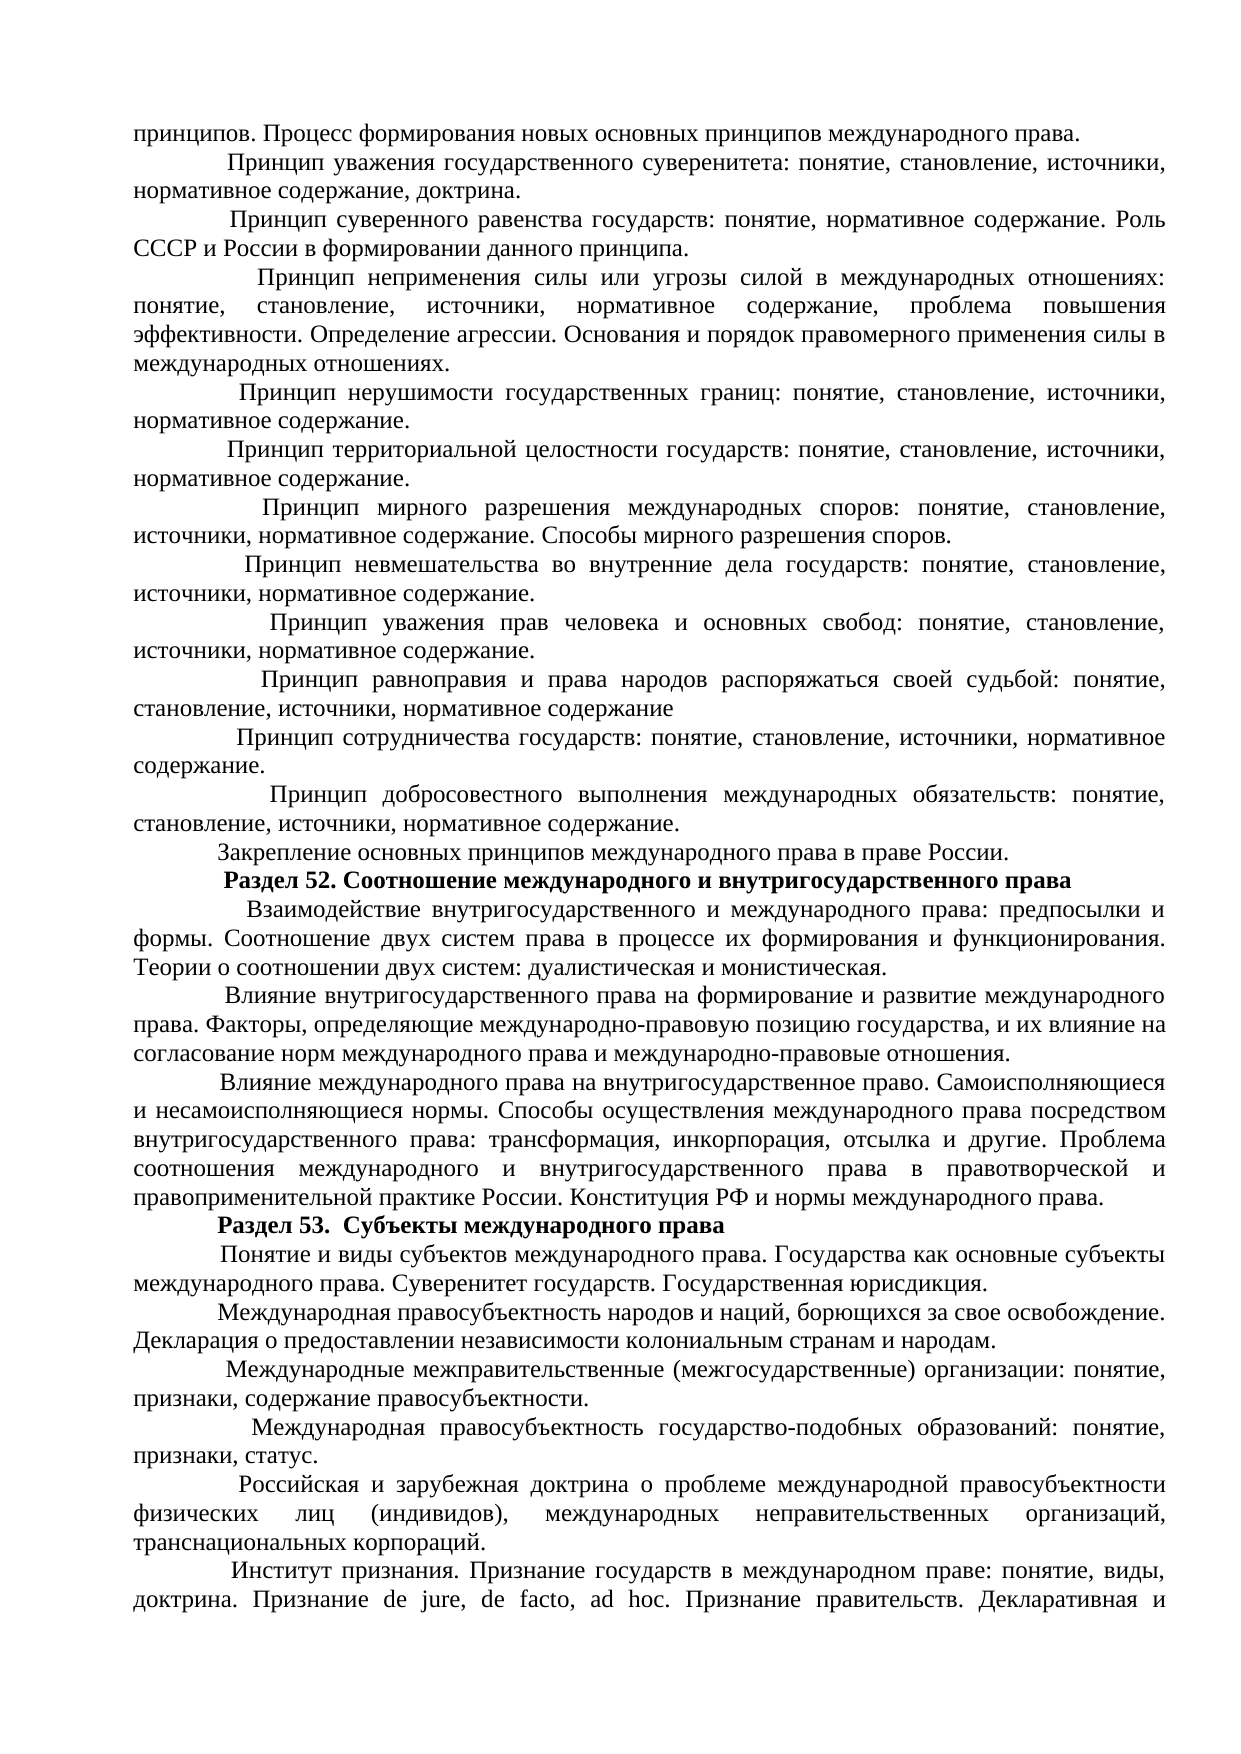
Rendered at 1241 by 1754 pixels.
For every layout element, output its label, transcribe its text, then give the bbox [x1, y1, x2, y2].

text Международная правосубъектность государство-подобных образований: понятие, признаки, статус. [133, 1412, 1167, 1469]
text Раздел 52. Соотношение международного и внутригосударственного права [133, 866, 1167, 894]
text Принцип сотрудничества государств: понятие, становление, источники, нормативное содержание. [133, 722, 1167, 779]
text Раздел 53. Субъекты международного права [133, 1211, 1167, 1239]
text Принцип неприменения силы или угрозы силой в международных отношениях: понятие, становление, источники, нормативное содержание, проблема повышения эффективности. Определение агрессии. Основания и порядок правомерного применения силы в международных отношениях. [133, 262, 1167, 377]
text Принцип невмешательства во внутренние дела государств: понятие, становление, источники, нормативное содержание. [133, 549, 1167, 607]
text Принцип равноправия и права народов распоряжаться своей судьбой: понятие, становление, источники, нормативное содержание [133, 664, 1167, 722]
text Понятие и виды субъектов международного права. Государства как основные субъекты международного права. Суверенитет государств. Государственная юрисдикция. [133, 1239, 1167, 1297]
text Принцип уважения государственного суверенитета: понятие, становление, источники, нормативное содержание, доктрина. [133, 147, 1167, 204]
text Взаимодействие внутригосударственного и международного права: предпосылки и формы. Соотношение двух систем права в процессе их формирования и функционирования. Теории о соотношении двух систем: дуалистическая и монистическая. [133, 894, 1167, 981]
text Влияние международного права на внутригосударственное право. Самоисполняющиеся и несамоисполняющиеся нормы. Способы осуществления международного права посредством внутригосударственного права: трансформация, инкорпорация, отсылка и другие. Проблема соотношения международного и внутригосударственного права в правотворческой и правоприменительной практике России. Конституция РФ и нормы международного права. [133, 1067, 1167, 1211]
text Международные межправительственные (межгосударственные) организации: понятие, признаки, содержание правосубъектности. [133, 1354, 1167, 1412]
text Принцип мирного разрешения международных споров: понятие, становление, источники, нормативное содержание. Способы мирного разрешения споров. [133, 492, 1167, 549]
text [133, 118, 1167, 147]
text Принцип нерушимости государственных границ: понятие, становление, источники, нормативное содержание. [133, 377, 1167, 434]
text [133, 1556, 1167, 1613]
text Принцип суверенного равенства государств: понятие, нормативное содержание. Роль СССР и России в формировании данного принципа. [133, 204, 1167, 262]
text Принцип уважения прав человека и основных свобод: понятие, становление, источники, нормативное содержание. [133, 607, 1167, 664]
text Российская и зарубежная доктрина о проблеме международной правосубъектности физических лиц (индивидов), международных неправительственных организаций, транснациональных корпораций. [133, 1469, 1167, 1556]
text Закрепление основных принципов международного права в праве России. [133, 837, 1167, 866]
text Международная правосубъектность народов и наций, борющихся за свое освобождение. Декларация о предоставлении независимости колониальным странам и народам. [133, 1297, 1167, 1354]
text Принцип территориальной целостности государств: понятие, становление, источники, нормативное содержание. [133, 434, 1167, 492]
text Влияние внутригосударственного права на формирование и развитие международного права. Факторы, определяющие международно-правовую позицию государства, и их влияние на согласование норм международного права и международно-правовые отношения. [133, 981, 1167, 1067]
text Принцип добросовестного выполнения международных обязательств: понятие, становление, источники, нормативное содержание. [133, 779, 1167, 837]
